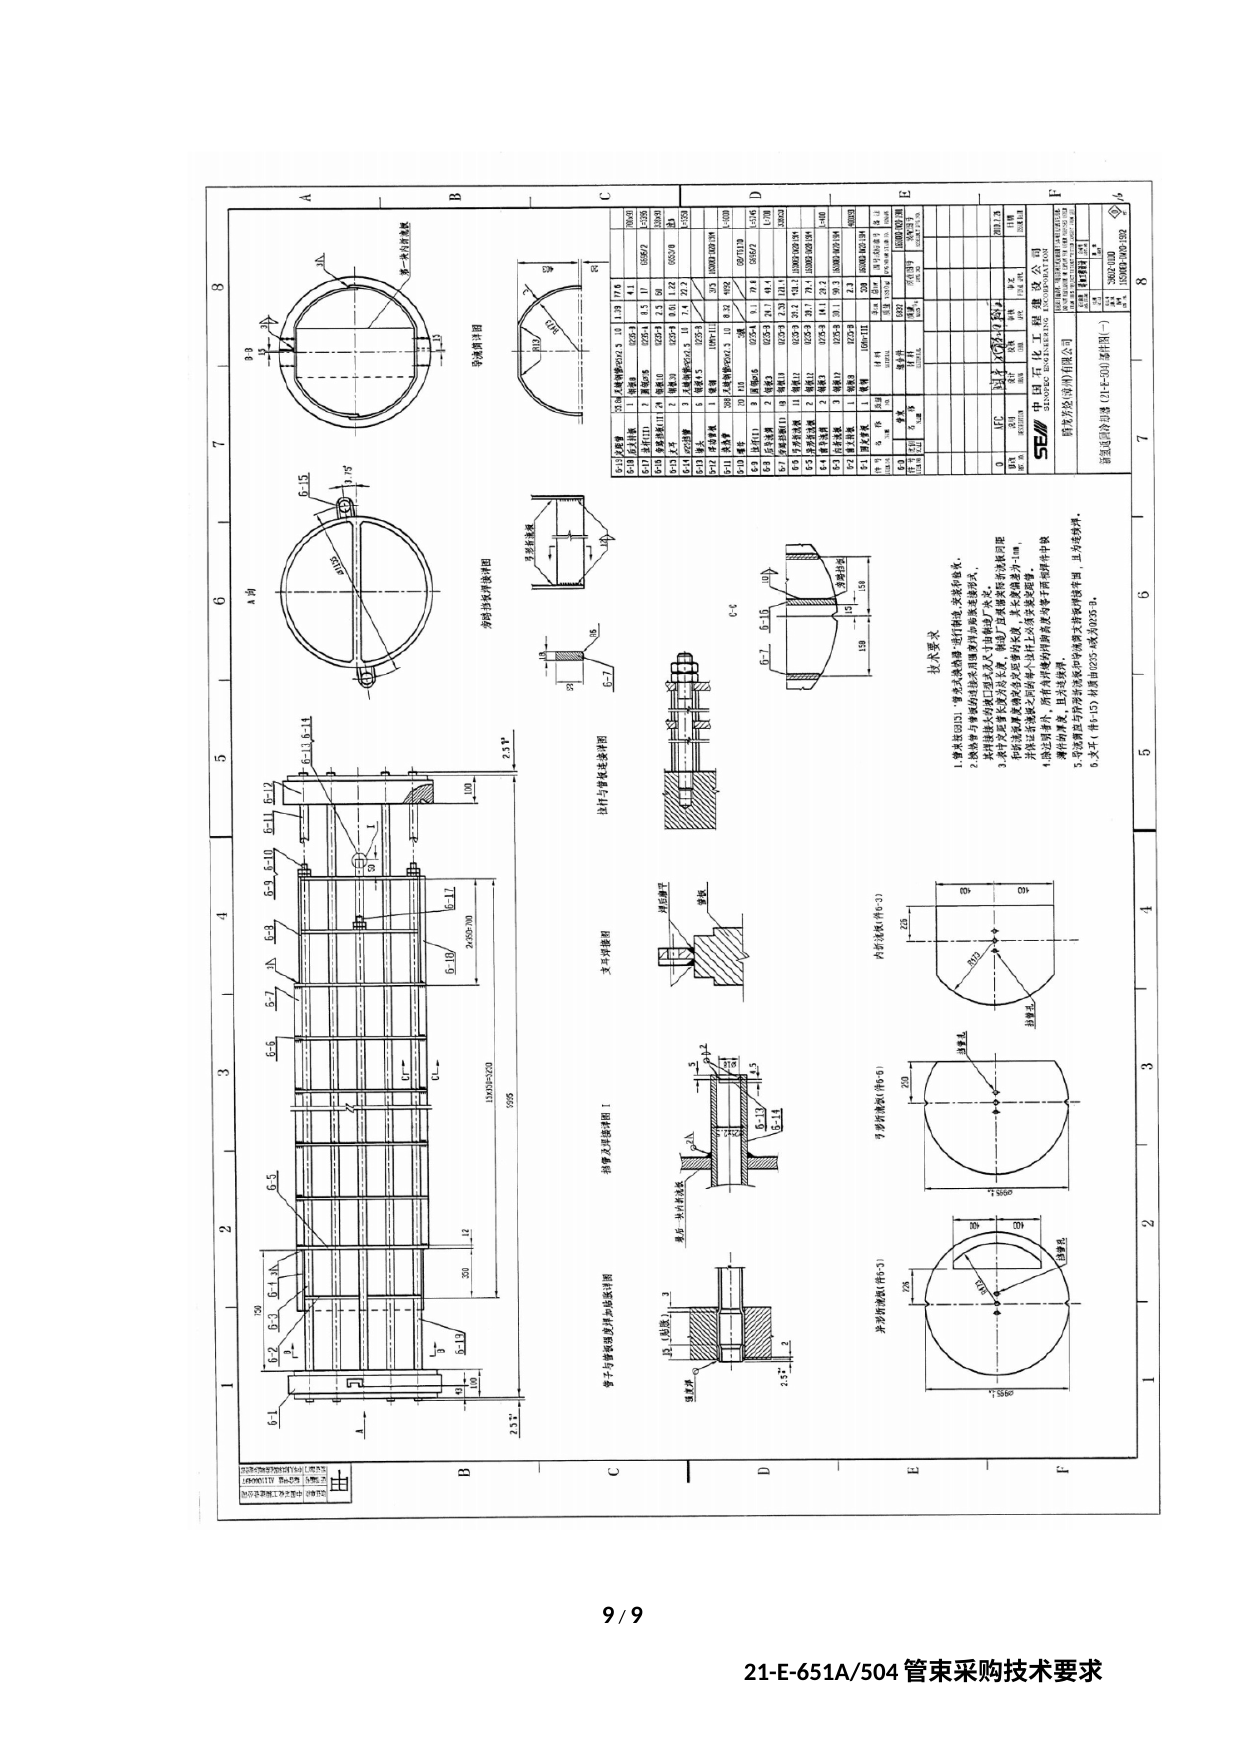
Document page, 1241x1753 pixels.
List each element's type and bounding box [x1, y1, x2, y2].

picture [189, 153, 1162, 1530]
